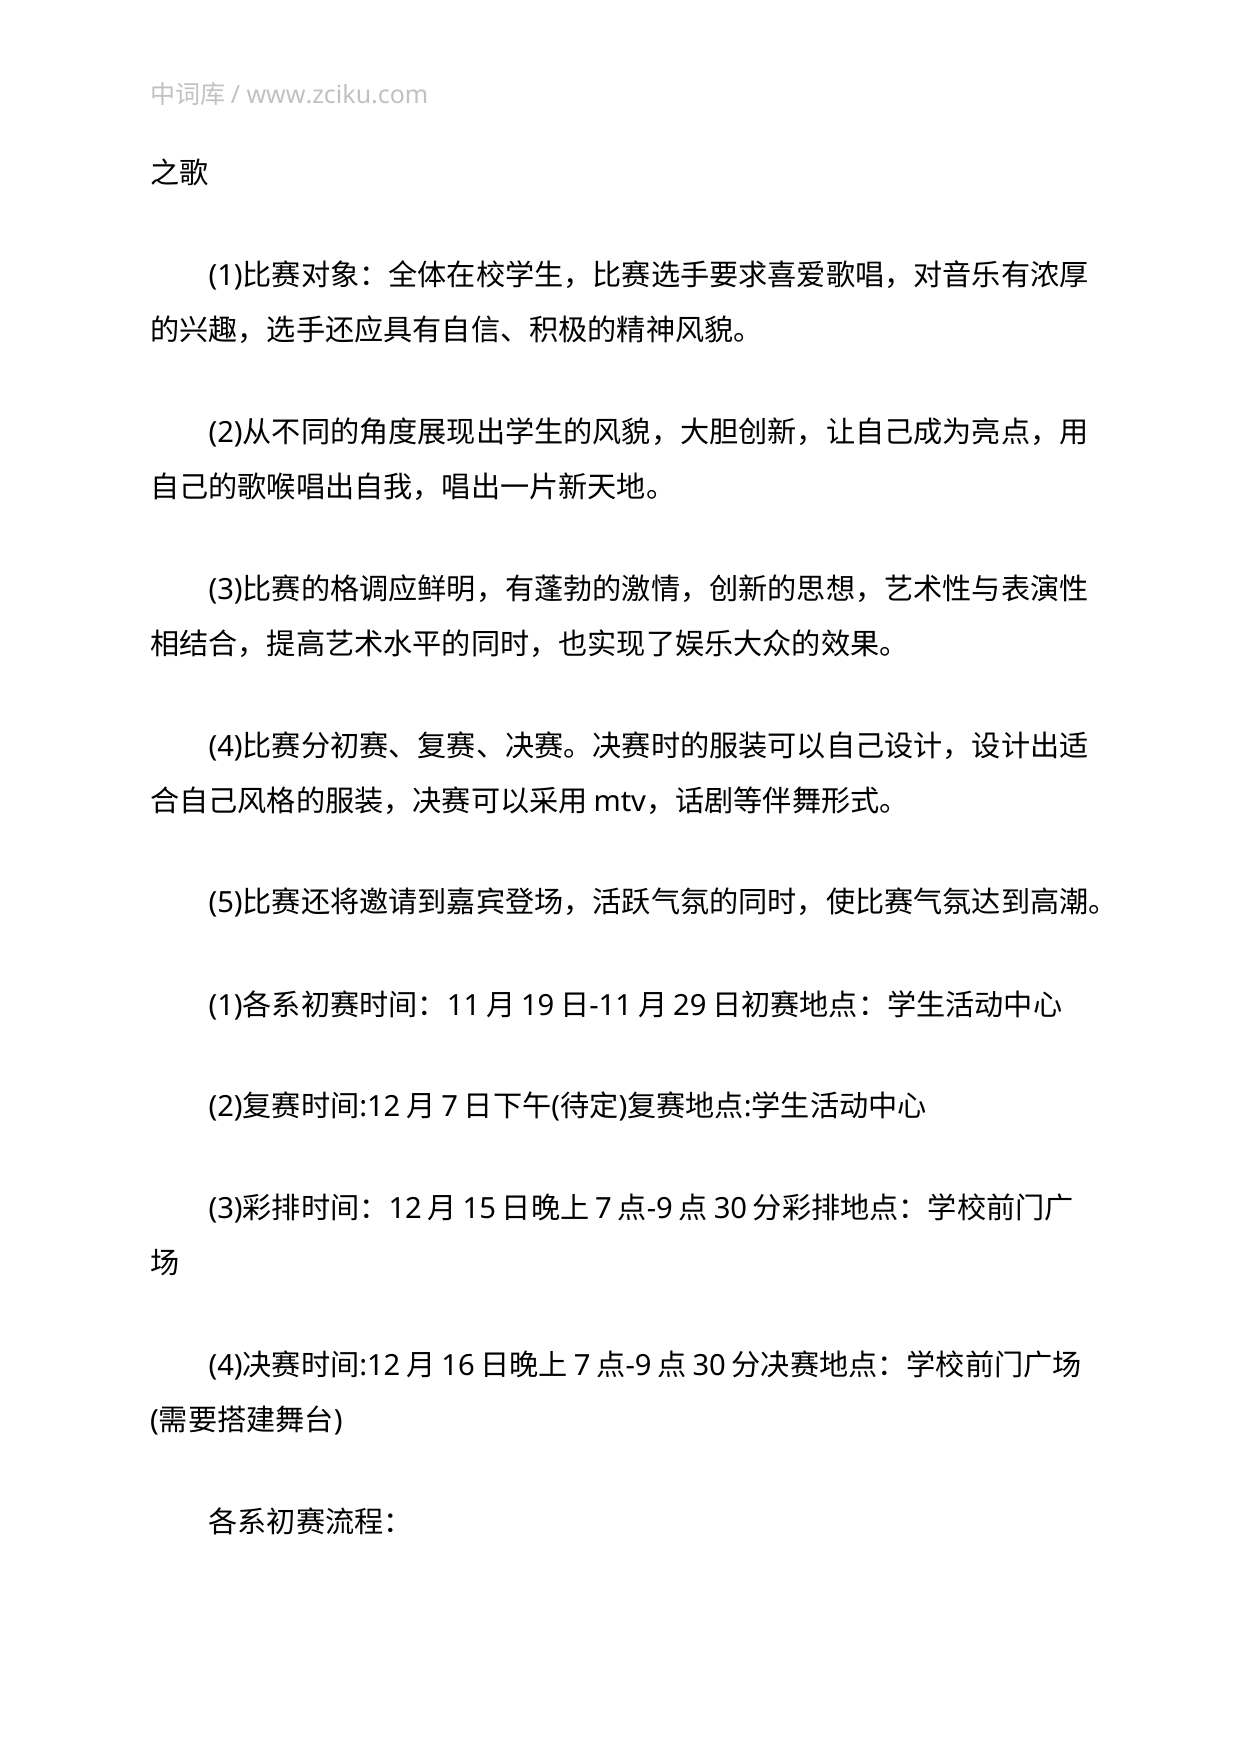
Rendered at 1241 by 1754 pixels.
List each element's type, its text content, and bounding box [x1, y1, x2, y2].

text (4)决赛时间:12月16日晚上7点-9点30分决赛地点：学校前门广场(需要搭建舞台) [150, 1342, 1090, 1439]
text (2)从不同的角度展现出学生的风貌，大胆创新，让自己成为亮点，用自己的歌喉唱出自我，唱出一片新天地。 [150, 408, 1090, 506]
text (5)比赛还将邀请到嘉宾登场，活跃气氛的同时，使比赛气氛达到高潮。 [150, 879, 1090, 921]
text (2)复赛时间:12月7日下午(待定)复赛地点:学生活动中心 [150, 1083, 1090, 1125]
text 各系初赛流程： [150, 1499, 1090, 1541]
text (3)彩排时间：12月15日晚上7点-9点30分彩排地点：学校前门广场 [150, 1185, 1090, 1282]
text (1)各系初赛时间：11月19日-11月29日初赛地点：学生活动中心 [150, 981, 1090, 1023]
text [150, 150, 1090, 192]
text (1)比赛对象：全体在校学生，比赛选手要求喜爱歌唱，对音乐有浓厚的兴趣，选手还应具有自信、积极的精神风貌。 [150, 252, 1090, 349]
text (4)比赛分初赛、复赛、决赛。决赛时的服装可以自己设计，设计出适合自己风格的服装，决赛可以采用mtv，话剧等伴舞形式。 [150, 722, 1090, 819]
text (3)比赛的格调应鲜明，有蓬勃的激情，创新的思想，艺术性与表演性相结合，提高艺术水平的同时，也实现了娱乐大众的效果。 [150, 565, 1090, 663]
